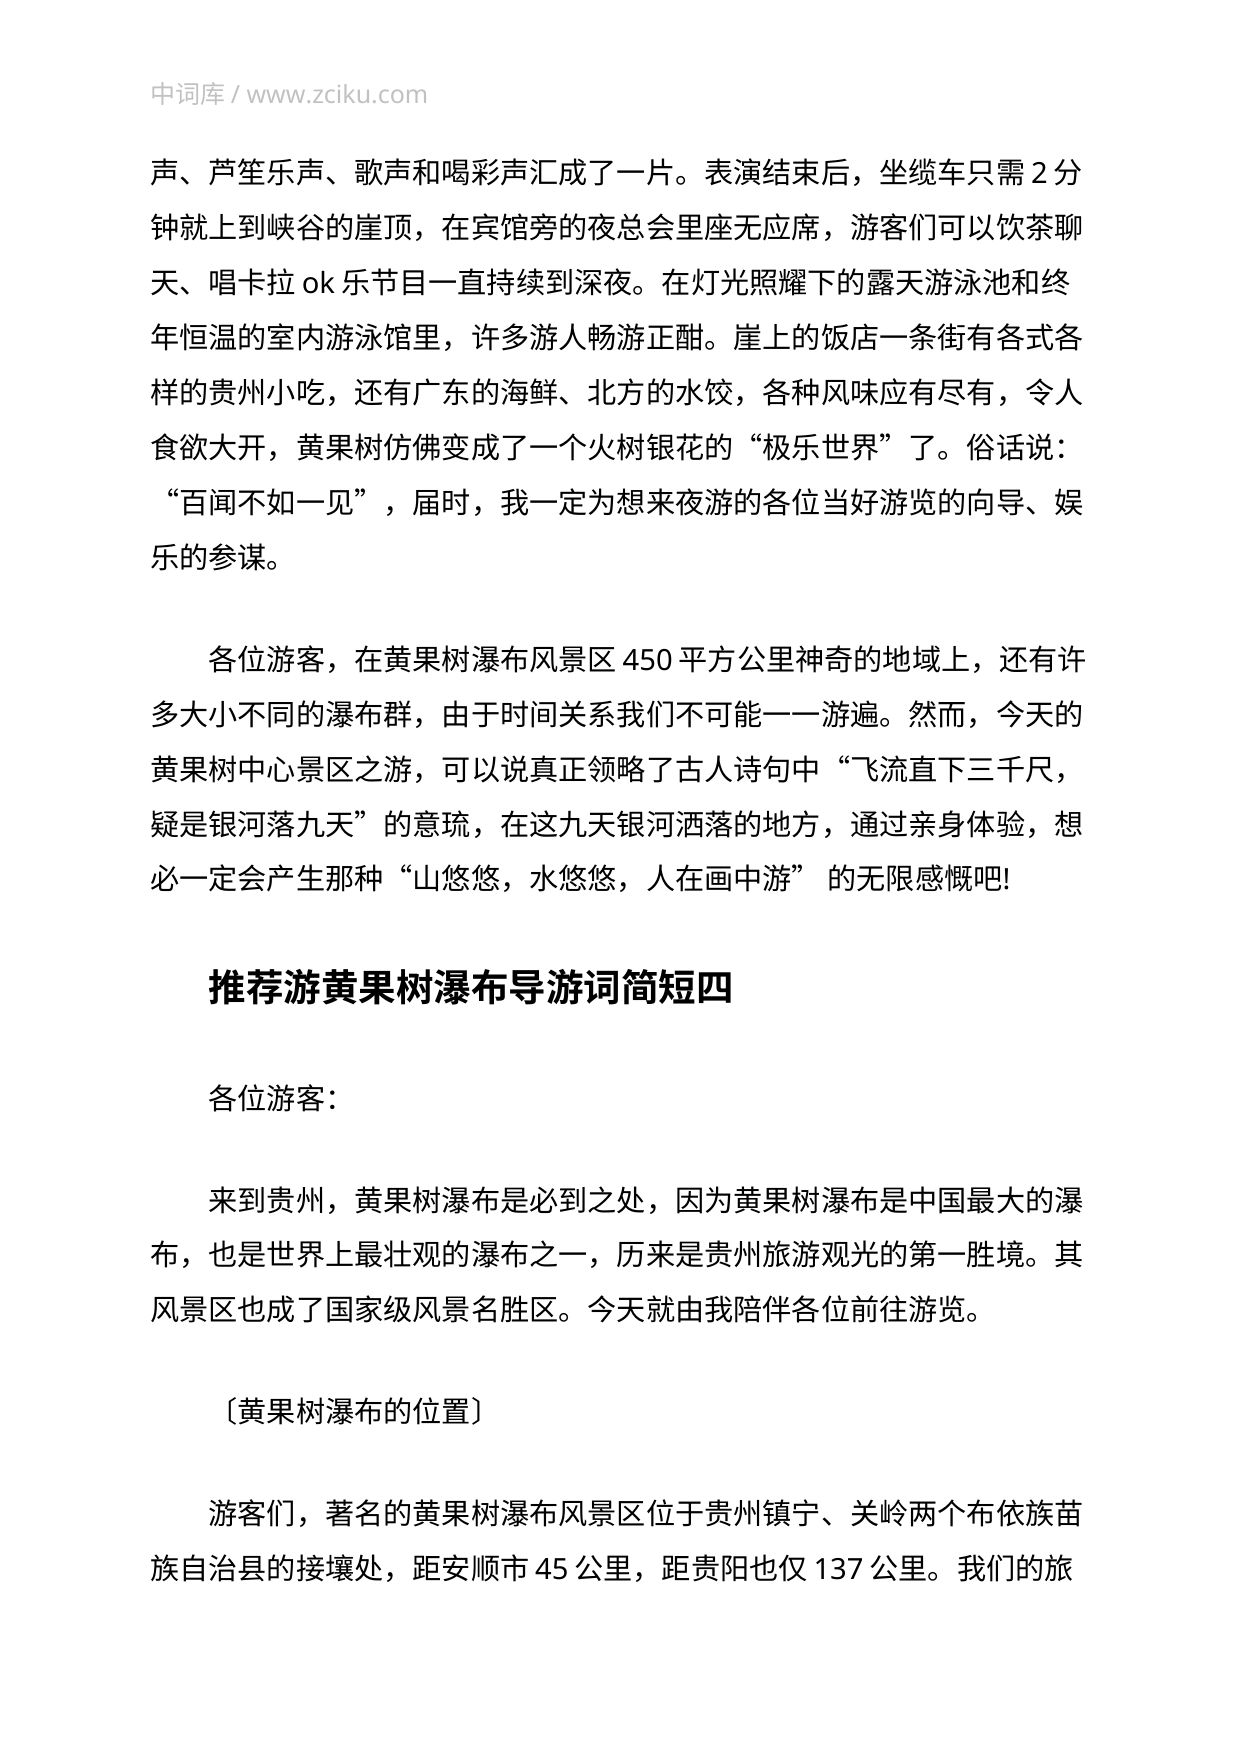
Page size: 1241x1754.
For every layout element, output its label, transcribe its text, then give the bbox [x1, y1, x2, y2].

text 各位游客： [150, 1075, 1090, 1118]
text 来到贵州，黄果树瀑布是必到之处，因为黄果树瀑布是中国最大的瀑布，也是世界上最壮观的瀑布之一，历来是贵州旅游观光的第一胜境。其风景区也成了国家级风景名胜区。今天就由我陪伴各位前往游览。 [150, 1177, 1090, 1329]
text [150, 150, 1090, 577]
text 推荐游黄果树瀑布导游词简短四 [150, 958, 1090, 1012]
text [150, 1490, 1090, 1588]
text 各位游客，在黄果树瀑布风景区450平方公里神奇的地域上，还有许多大小不同的瀑布群，由于时间关系我们不可能一一游遍。然而，今天的黄果树中心景区之游，可以说真正领略了古人诗句中“飞流直下三千尺，疑是银河落九天”的意琉，在这九天银河洒落的地方，通过亲身体验，想必一定会产生那种“山悠悠，水悠悠，人在画中游” 的无限感慨吧! [150, 636, 1090, 898]
text 〔黄果树瀑布的位置〕 [150, 1389, 1090, 1431]
